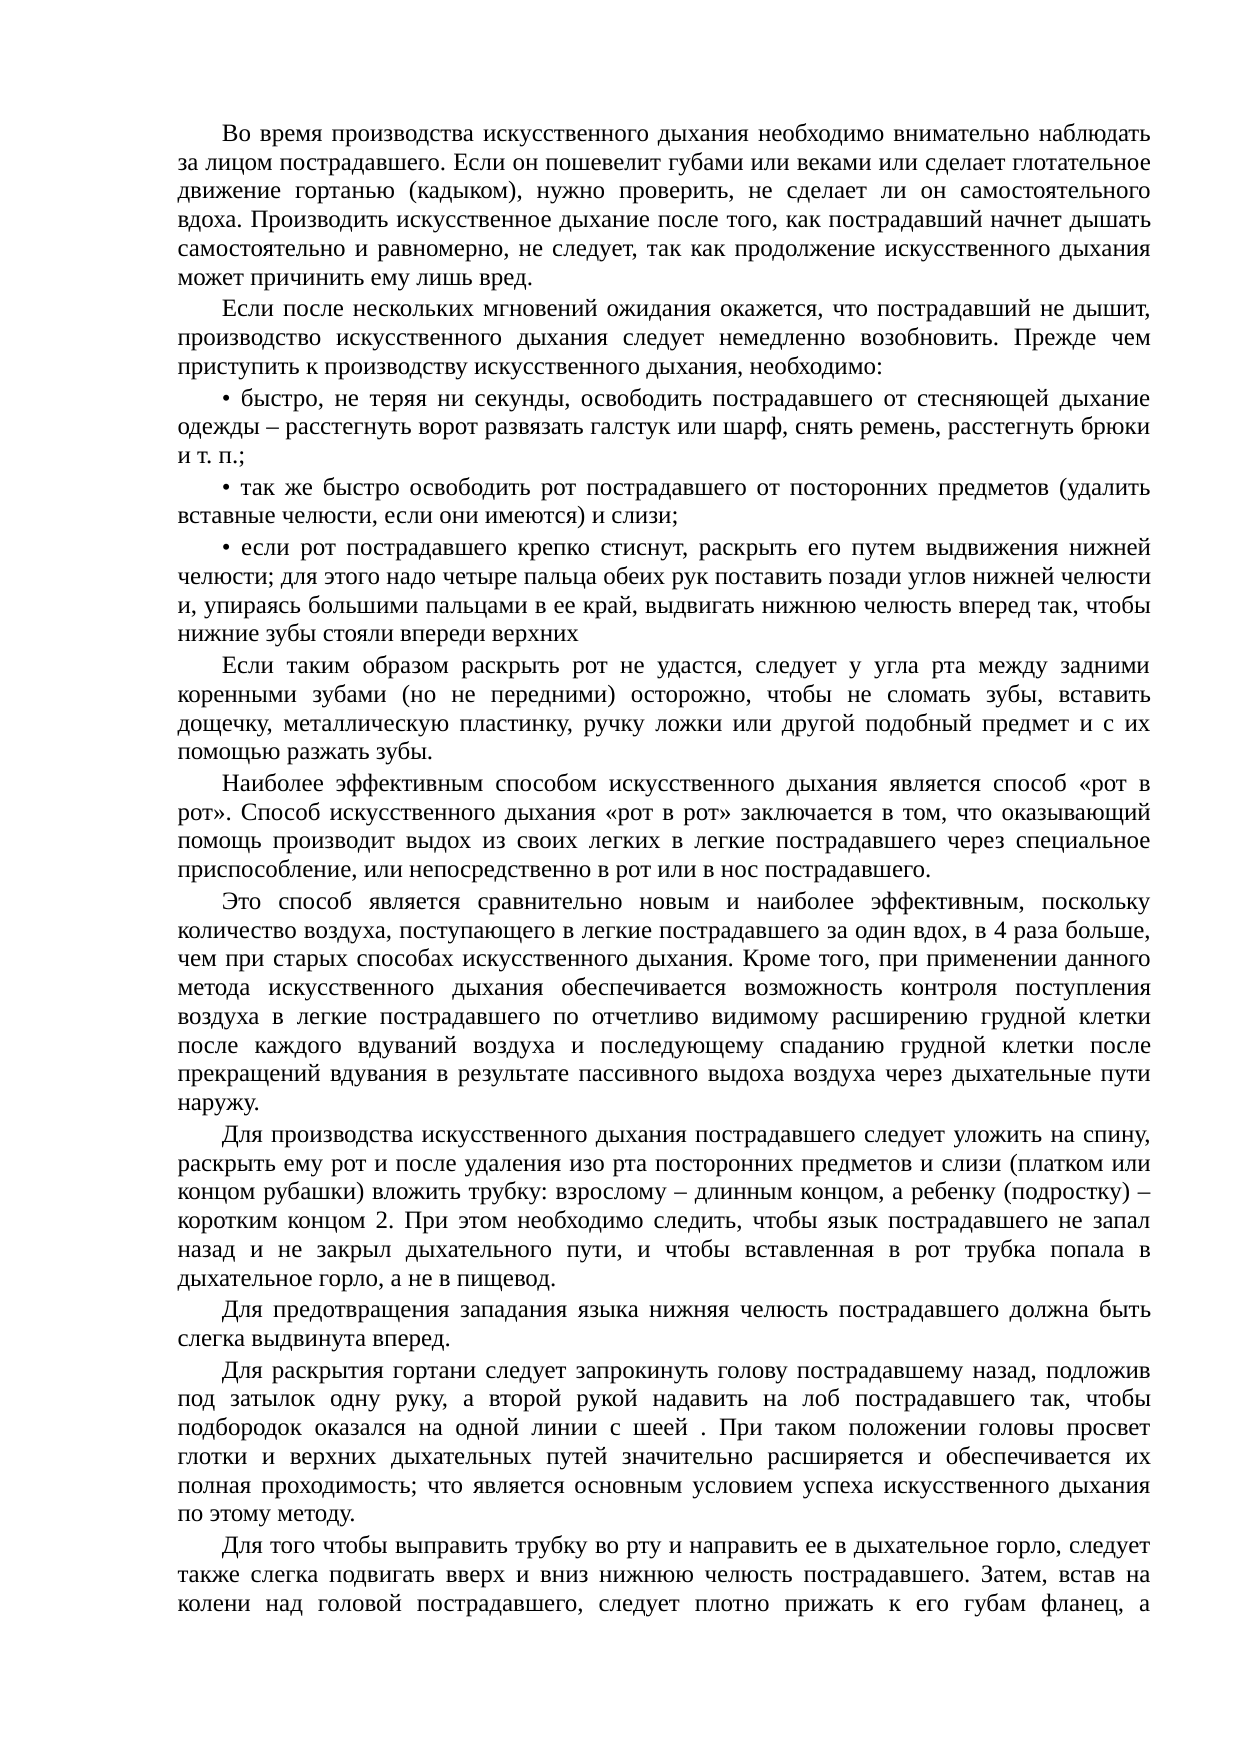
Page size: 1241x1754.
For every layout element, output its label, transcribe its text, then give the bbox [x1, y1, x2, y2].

text Для предотвращения западания языка нижняя челюсть пострадавшего должна быть слегка выдвинута вперед. [177, 1294, 1152, 1352]
text Для производства искусственного дыхания пострадавшего следует уложить на спину, раскрыть ему рот и после удаления изо рта посторонних предметов и слизи (платком или концом рубашки) вложить трубку: взрослому – длинным концом, а ребенку (подростку) – коротким концом 2. При этом необходимо следить, чтобы язык пострадавшего не запал назад и не закрыл дыхательного пути, и чтобы вставленная в рот трубка попала в дыхательное горло, а не в пищевод. [177, 1119, 1152, 1291]
text Для раскрытия гортани следует запрокинуть голову пострадавшему назад, подложив под затылок одну руку, а второй рукой надавить на лоб пострадавшего так, чтобы подбородок оказался на одной линии с шеей . При таком положении головы просвет глотки и верхних дыхательных путей значительно расширяется и обеспечивается их полная проходимость; что является основным условием успеха искусственного дыхания по этому методу. [177, 1355, 1152, 1527]
text Во время производства искусственного дыхания необходимо внимательно наблюдать за лицом пострадавшего. Если он пошевелит губами или веками или сделает глотательное движение гортанью (кадыком), нужно проверить, не сделает ли он самостоятельного вдоха. Производить искусственное дыхание после того, как пострадавший начнет дышать самостоятельно и равномерно, не следует, так как продолжение искусственного дыхания может причинить ему лишь вред. [177, 118, 1152, 291]
text Если после нескольких мгновений ожидания окажется, что пострадавший не дышит, производство искусственного дыхания следует немедленно возобновить. Прежде чем приступить к производству искусственного дыхания, необходимо: [177, 293, 1152, 380]
text • быстро, не теряя ни секунды, освободить пострадавшего от стесняющей дыхание одежды – расстегнуть ворот развязать галстук или шарф, снять ремень, расстегнуть брюки и т. п.; [177, 383, 1152, 469]
text • если рот пострадавшего крепко стиснут, раскрыть его путем выдвижения нижней челюсти; для этого надо четыре пальца обеих рук поставить позади углов нижней челюсти и, упираясь большими пальцами в ее край, выдвигать нижнюю челюсть вперед так, чтобы нижние зубы стояли впереди верхних [177, 532, 1152, 647]
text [177, 1530, 1152, 1616]
text Если таким образом раскрыть рот не удастся, следует у угла рта между задними коренными зубами (но не передними) осторожно, чтобы не сломать зубы, вставить дощечку, металлическую пластинку, ручку ложки или другой подобный предмет и с их помощью разжать зубы. [177, 650, 1152, 765]
text • так же быстро освободить рот пострадавшего от посторонних предметов (удалить вставные челюсти, если они имеются) и слизи; [177, 472, 1152, 529]
text Наиболее эффективным способом искусственного дыхания является способ «рот в рот». Способ искусственного дыхания «рот в рот» заключается в том, что оказывающий помощь производит выдох из своих легких в легкие пострадавшего через специальное приспособление, или непосредственно в рот или в нос пострадавшего. [177, 768, 1152, 883]
text Это способ является сравнительно новым и наиболее эффективным, поскольку количество воздуха, поступающего в легкие пострадавшего за один вдох, в 4 раза больше, чем при старых способах искусственного дыхания. Кроме того, при применении данного метода искусственного дыхания обеспечивается возможность контроля поступления воздуха в легкие пострадавшего по отчетливо видимому расширению грудной клетки после каждого вдуваний воздуха и последующему спаданию грудной клетки после прекращений вдувания в результате пассивного выдоха воздуха через дыхательные пути наружу. [177, 886, 1152, 1116]
